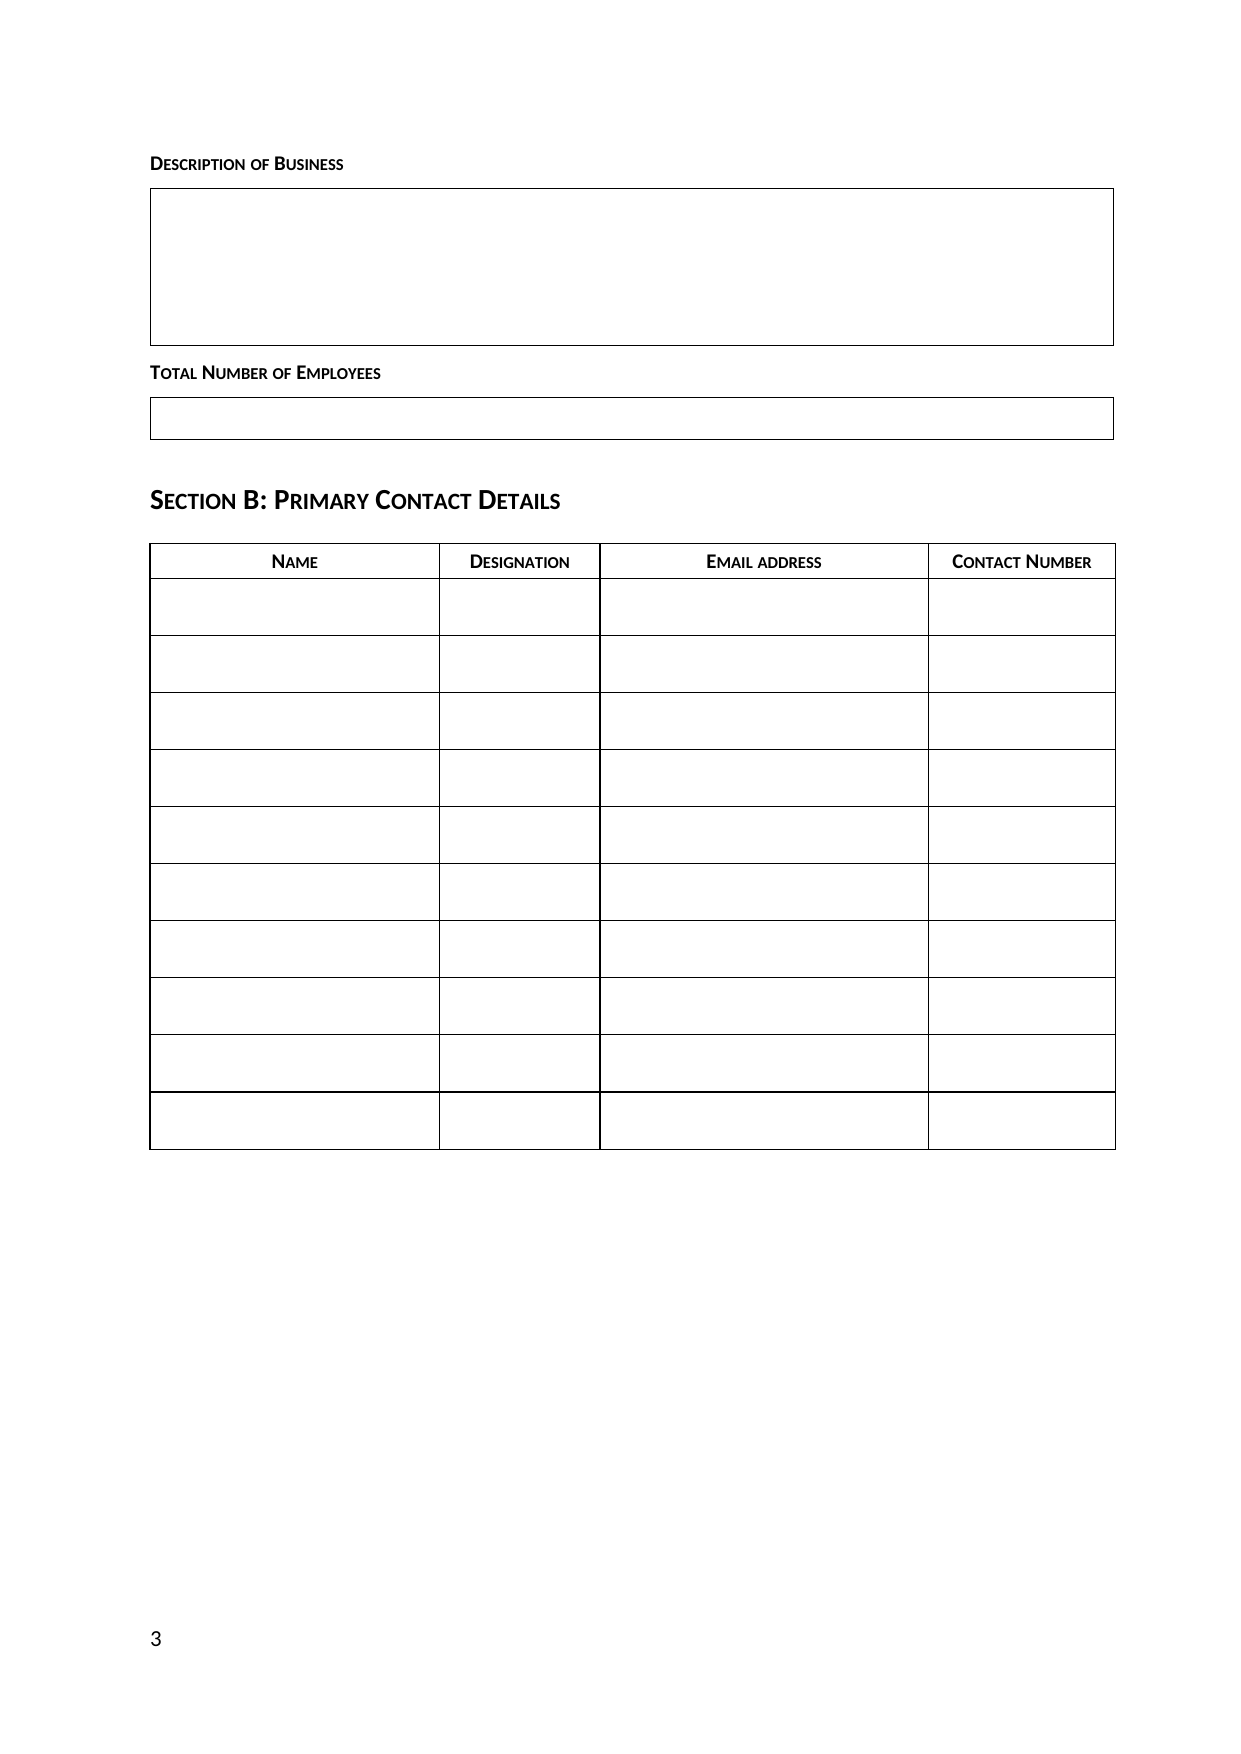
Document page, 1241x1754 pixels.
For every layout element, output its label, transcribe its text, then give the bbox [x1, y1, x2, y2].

text Total Number of Employees [150, 359, 1152, 384]
table_cell [929, 693, 1115, 749]
table_cell [601, 636, 928, 692]
table_cell [440, 750, 599, 806]
table_cell [440, 579, 599, 635]
table_cell [601, 579, 928, 635]
table_cell [440, 636, 599, 692]
table_cell [440, 978, 599, 1034]
table_cell [601, 750, 928, 806]
table_cell [929, 579, 1115, 635]
table_cell [929, 921, 1115, 977]
table_cell [601, 1093, 928, 1148]
list Section B: Primary Contact Details [150, 481, 1152, 517]
table_cell [601, 978, 928, 1034]
table_cell [151, 579, 439, 635]
table_cell [440, 807, 599, 863]
table_cell [601, 693, 928, 749]
table_cell [151, 750, 439, 806]
table_header Name [151, 544, 439, 578]
table_header [151, 189, 1113, 345]
table_cell [929, 978, 1115, 1034]
table_cell [440, 1093, 599, 1148]
table_cell [151, 978, 439, 1034]
table_header Contact Number [929, 544, 1115, 578]
table_cell [151, 807, 439, 863]
table_cell [151, 636, 439, 692]
table_cell [601, 921, 928, 977]
table_cell [929, 807, 1115, 863]
table_cell [151, 921, 439, 977]
table_header [151, 398, 1113, 439]
table_cell [601, 807, 928, 863]
table_cell [929, 750, 1115, 806]
table_cell [440, 693, 599, 749]
table_header Email address [601, 544, 928, 578]
table_cell [151, 693, 439, 749]
table_cell [151, 1035, 439, 1091]
table_header Designation [440, 544, 599, 578]
table_cell [440, 1035, 599, 1091]
table_cell [601, 864, 928, 920]
table_cell [929, 864, 1115, 920]
text Description of Business [150, 150, 1152, 175]
table_cell [440, 921, 599, 977]
table_cell [929, 636, 1115, 692]
table_cell [151, 1093, 439, 1148]
table_cell [151, 864, 439, 920]
table_cell [601, 1035, 928, 1091]
table_cell [929, 1093, 1115, 1148]
table_cell [929, 1035, 1115, 1091]
table_cell [440, 864, 599, 920]
